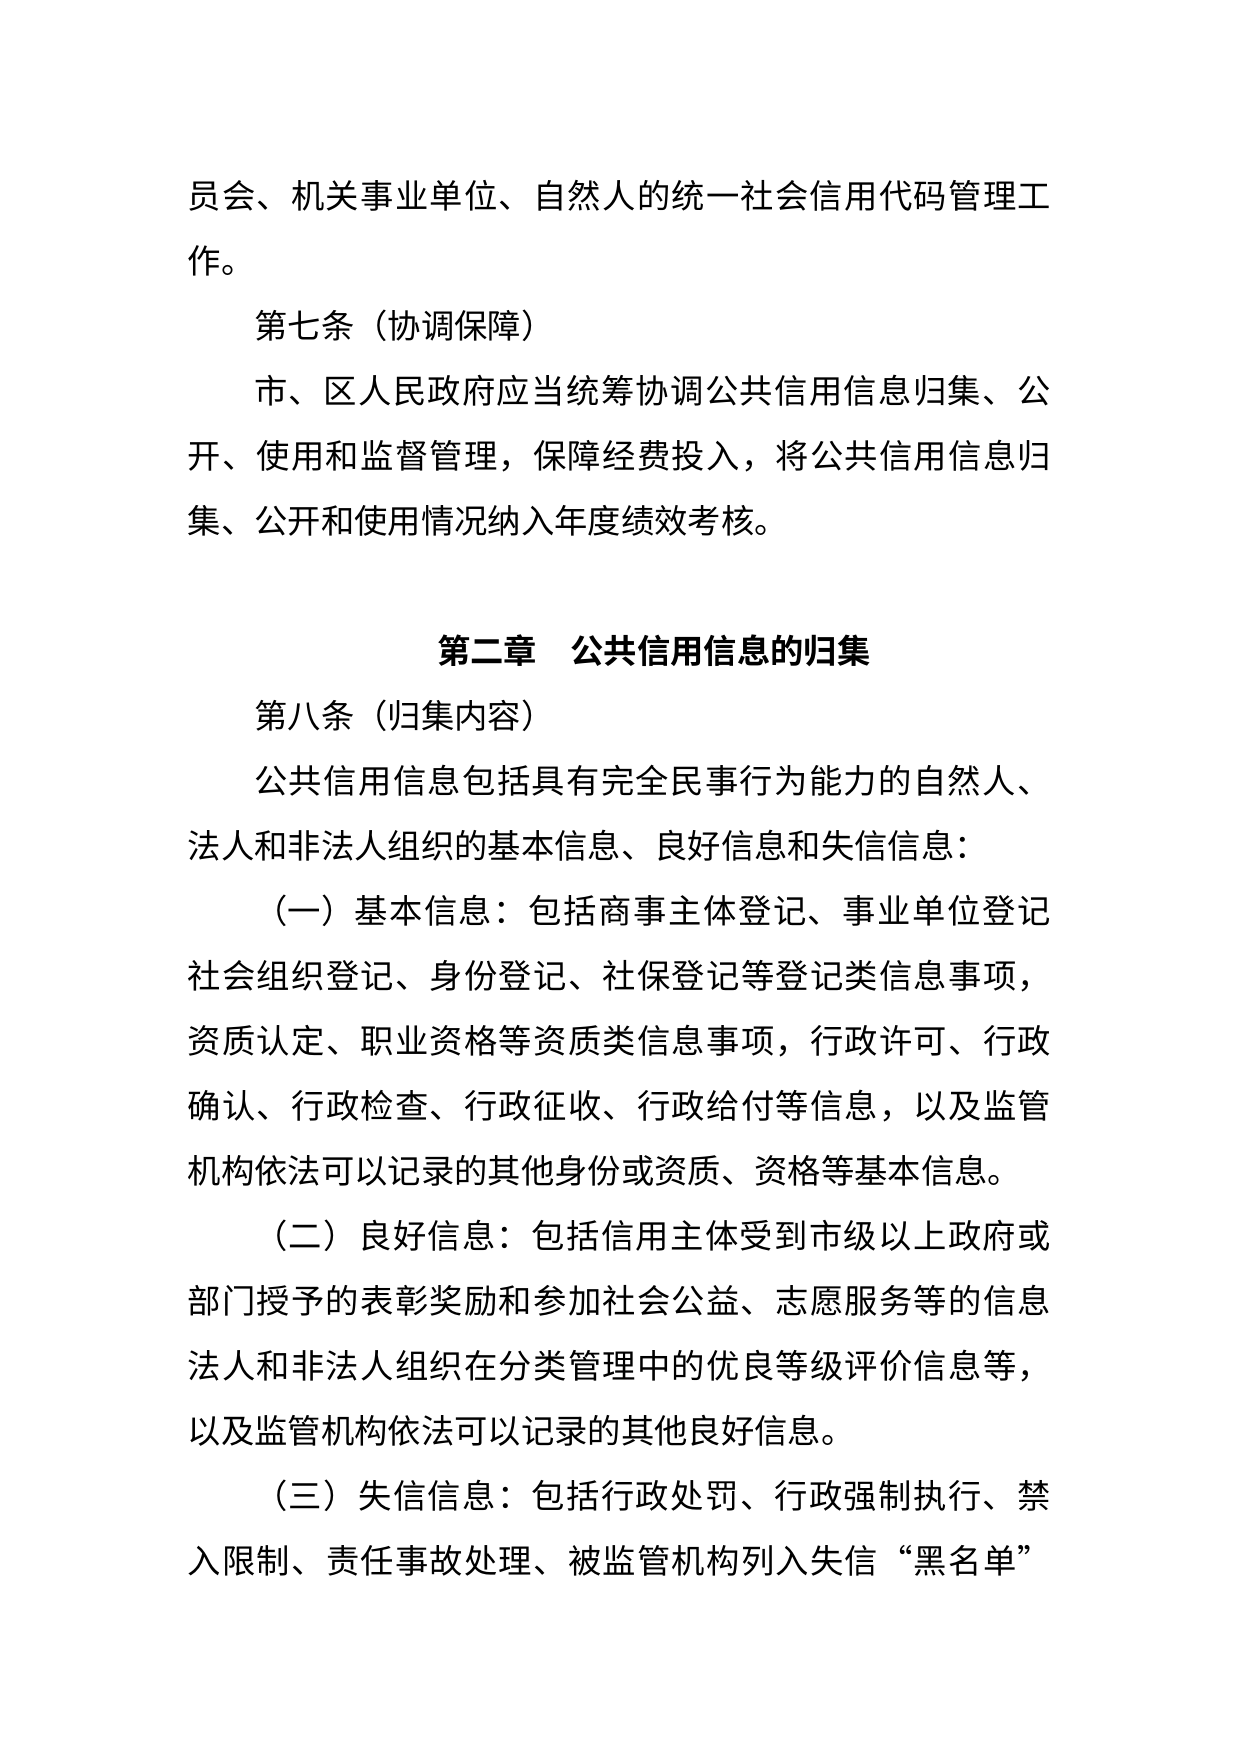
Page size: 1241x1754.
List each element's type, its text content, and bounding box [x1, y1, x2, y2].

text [187, 1462, 1053, 1592]
text 第八条（归集内容） [187, 682, 1053, 747]
text 市、区人民政府应当统筹协调公共信用信息归集、公开、使用和监督管理，保障经费投入，将公共信用信息归集、公开和使用情况纳入年度绩效考核。 [187, 357, 1053, 552]
text 第七条（协调保障） [187, 292, 1053, 357]
text （二）良好信息：包括信用主体受到市级以上政府或部门授予的表彰奖励和参加社会公益、志愿服务等的信息，法人和非法人组织在分类管理中的优良等级评价信息等，以及监管机构依法可以记录的其他良好信息。 [187, 1202, 1053, 1462]
text 公共信用信息包括具有完全民事行为能力的自然人、法人和非法人组织的基本信息、良好信息和失信信息： [187, 747, 1053, 877]
list 基本信息：包括商事主体登记、事业单位登记、社会组织登记、身份登记、社保登记等登记类信息事项，资质认定、职业资格等资质类信息事项，行政许可、行政确认、行政检查、行政征收、行政给付等信息，以及监管机构依法可以记录的其他身份或资质、资格等基本信息。 [187, 877, 1053, 1202]
subtitle 第二章 公共信用信息的归集 [187, 617, 1053, 682]
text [187, 162, 1053, 292]
